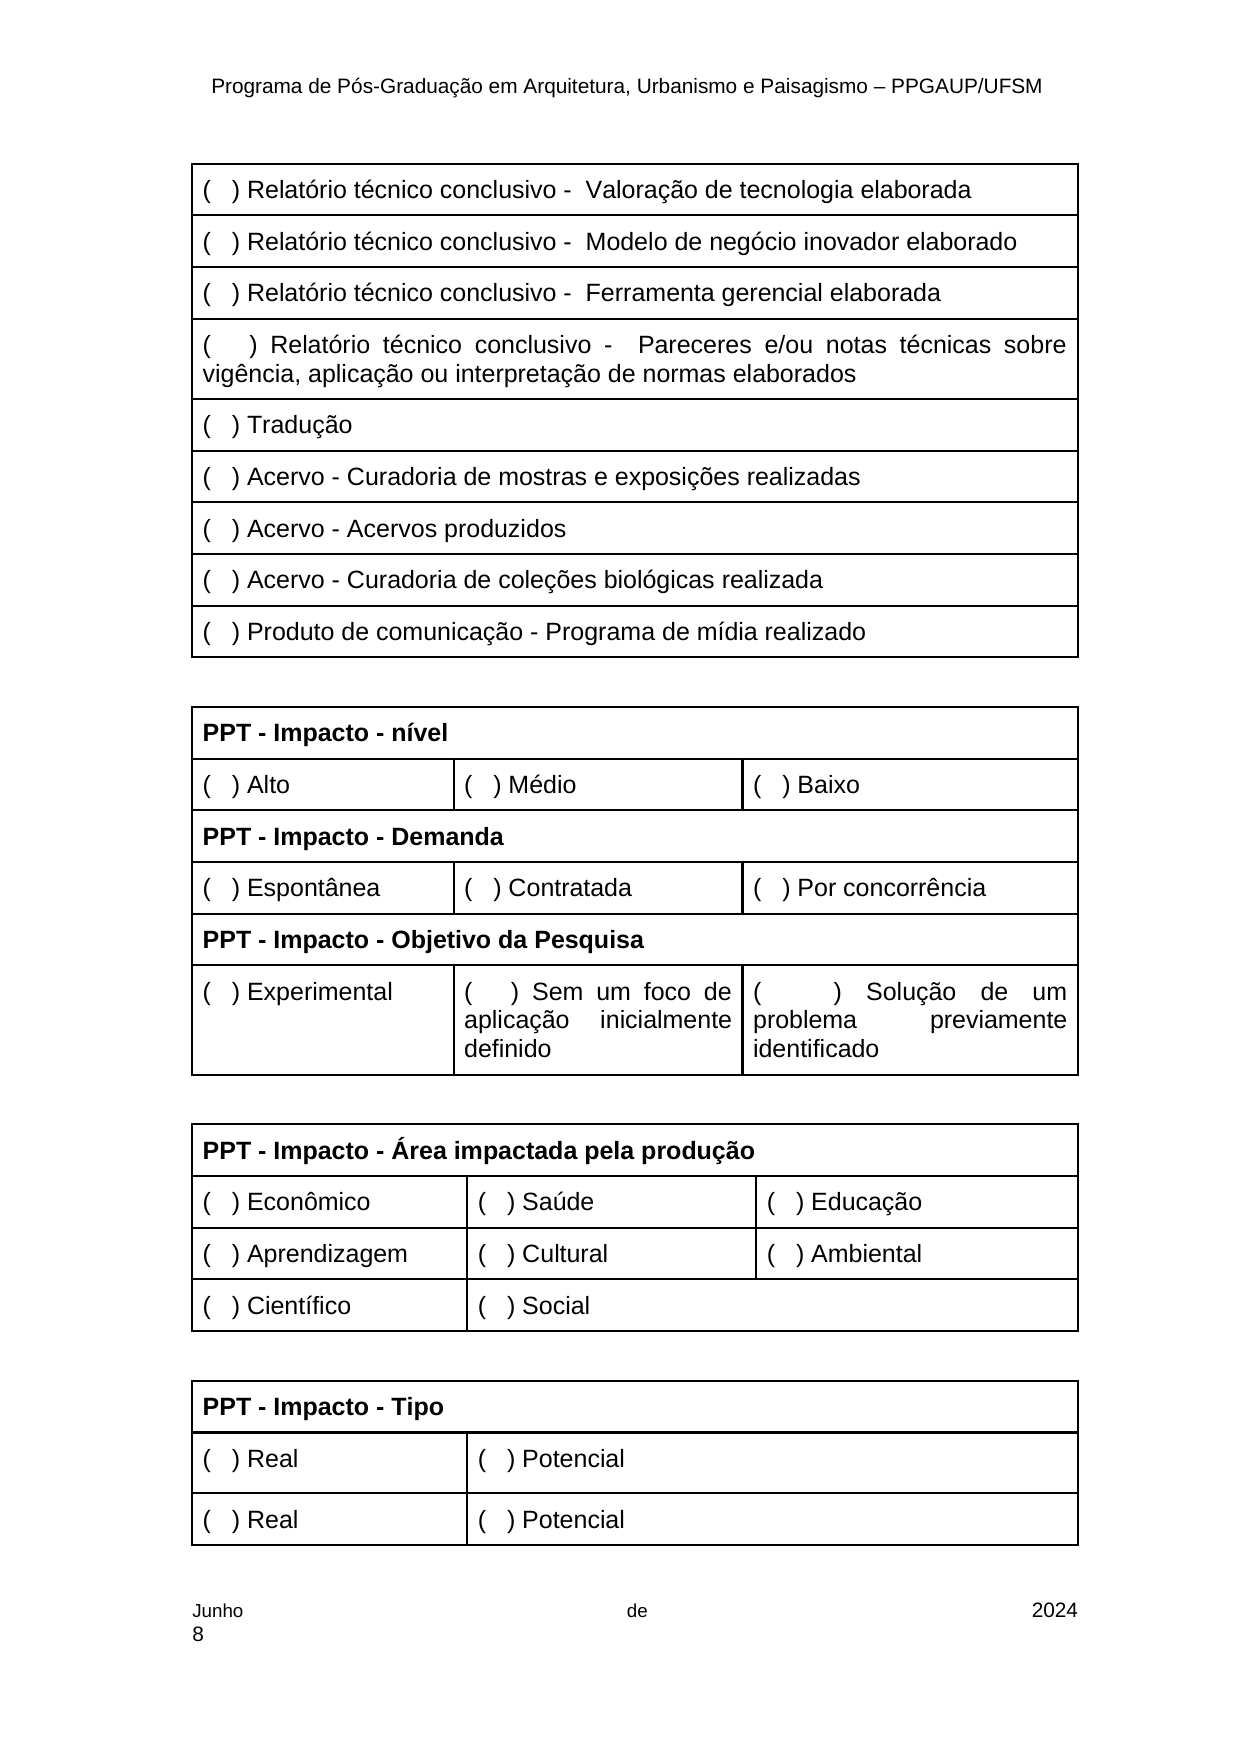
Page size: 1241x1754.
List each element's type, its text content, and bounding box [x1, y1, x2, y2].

table_cell ( ) Relatório técnico conclusivo - Pareceres e/ou notas técnicas sobre vigência, aplicação ou interpretação de normas elaborados [193, 320, 1077, 398]
table_cell ( ) Solução de um problema previamente identificado [744, 966, 1077, 1073]
table_cell ( ) Científico [193, 1280, 466, 1330]
table_cell ( ) Econômico [193, 1177, 466, 1227]
table_cell ( ) Acervo - Curadoria de mostras e exposições realizadas [193, 452, 1077, 501]
table_cell ( ) Potencial [468, 1494, 1077, 1544]
table_cell ( ) Social [468, 1280, 1077, 1330]
table_cell ( ) Real [193, 1494, 466, 1544]
table_cell ( ) Ambiental [757, 1229, 1077, 1278]
table_cell ( ) Contratada [455, 863, 741, 913]
table_cell PPT - Impacto - Demanda [193, 811, 1077, 861]
table_cell ( ) Por concorrência [744, 863, 1077, 913]
table_cell ( ) Experimental [193, 966, 453, 1073]
table_header PPT - Impacto - nível [193, 708, 1077, 758]
table_cell ( ) Baixo [744, 760, 1077, 809]
table_cell ( ) Médio [455, 760, 741, 809]
table_cell ( ) Saúde [468, 1177, 755, 1227]
table_cell ( ) Tradução [193, 400, 1077, 449]
table_cell ( ) Relatório técnico conclusivo - Modelo de negócio inovador elaborado [193, 216, 1077, 266]
table_cell ( ) Sem um foco de aplicação inicialmente definido [455, 966, 741, 1073]
table_cell ( ) Espontânea [193, 863, 453, 913]
table_cell ( ) Aprendizagem [193, 1229, 466, 1278]
table_cell ( ) Relatório técnico conclusivo - Valoração de tecnologia elaborada [193, 165, 1077, 214]
table_cell ( ) Relatório técnico conclusivo - Ferramenta gerencial elaborada [193, 268, 1077, 317]
table_header PPT - Impacto - Área impactada pela produção [193, 1125, 1077, 1175]
table_header PPT - Impacto - Tipo [193, 1382, 1077, 1431]
table_cell ( ) Educação [757, 1177, 1077, 1227]
table_cell ( ) Produto de comunicação - Programa de mídia realizado [193, 607, 1077, 656]
table_cell ( ) Alto [193, 760, 453, 809]
table_cell ( ) Acervo - Acervos produzidos [193, 503, 1077, 553]
table_cell ( ) Real [193, 1434, 466, 1492]
table_cell ( ) Potencial [468, 1434, 1077, 1492]
table_cell ( ) Acervo - Curadoria de coleções biológicas realizada [193, 555, 1077, 604]
table_cell ( ) Cultural [468, 1229, 755, 1278]
table_cell PPT - Impacto - Objetivo da Pesquisa [193, 915, 1077, 964]
